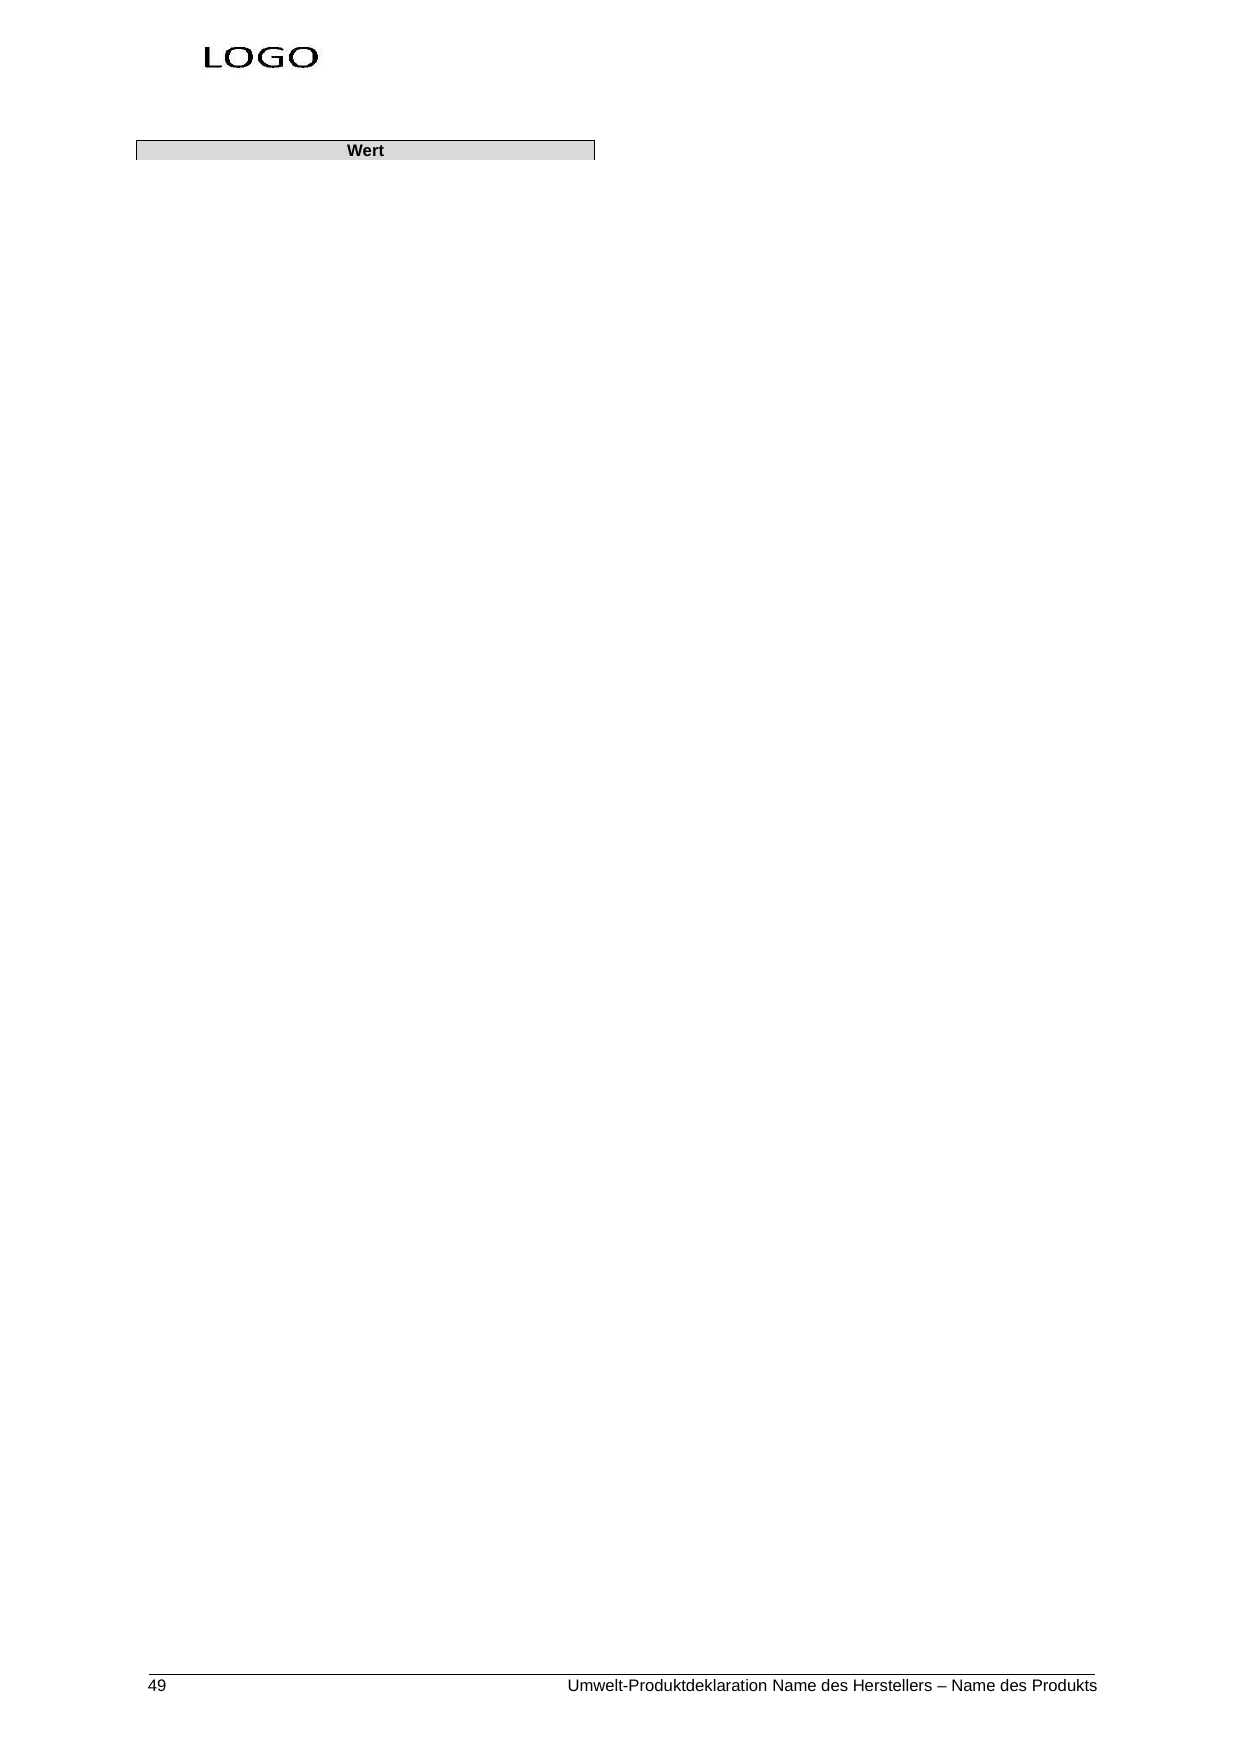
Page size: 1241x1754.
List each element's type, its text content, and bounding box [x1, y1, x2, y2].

picture [148, 14, 622, 103]
table_header Wert [137, 141, 594, 160]
